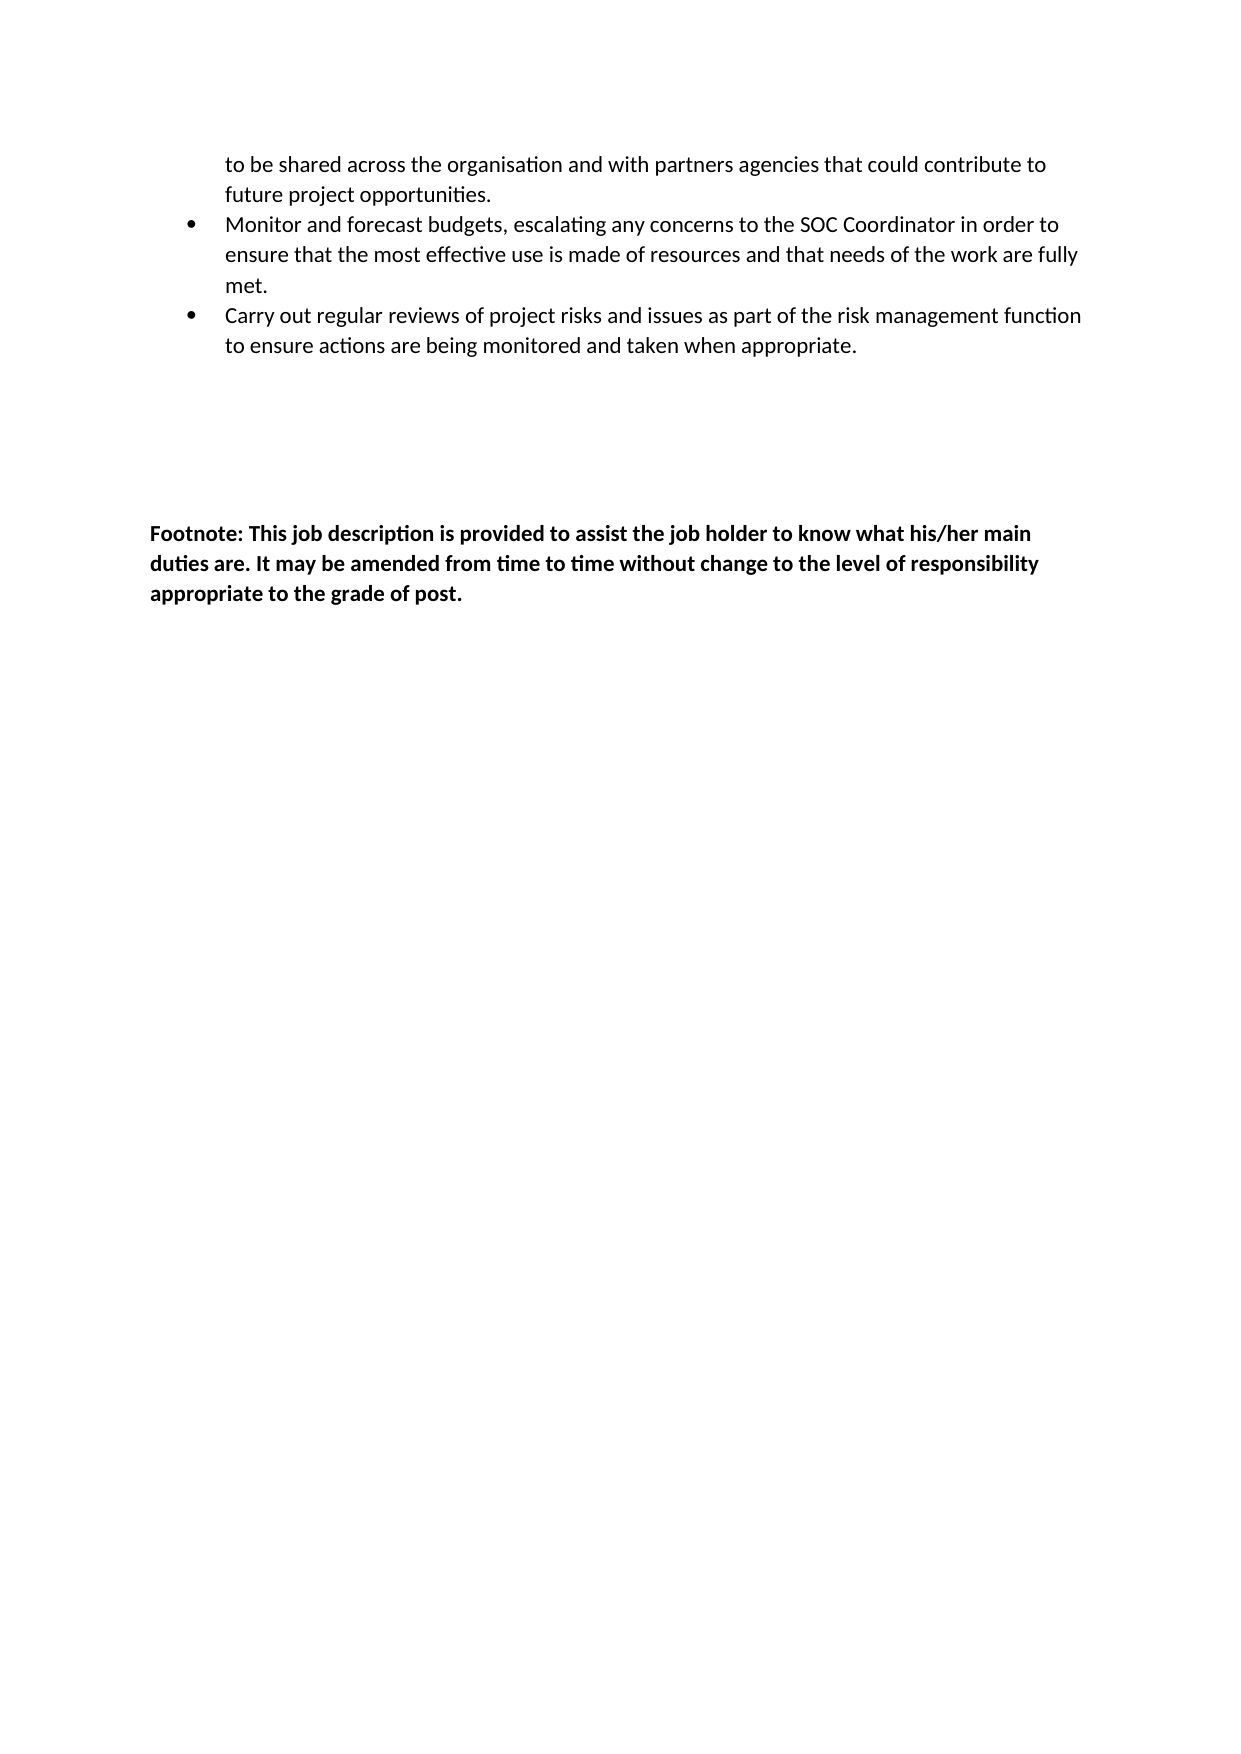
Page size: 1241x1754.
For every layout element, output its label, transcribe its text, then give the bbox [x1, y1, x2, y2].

list Monitor and forecast budgets, escalating any concerns to the SOC Coordinator in order to ensure that the most effective use is made of resources and that needs of the work are fully met. [187, 210, 1090, 299]
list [187, 150, 1090, 208]
list Carry out regular reviews of project risks and issues as part of the risk management function to ensure actions are being monitored and taken when appropriate. [187, 301, 1090, 359]
text Footnote: This job description is provided to assist the job holder to know what his/her main duties are. It may be amended from time to time without change to the level of responsibility appropriate to the grade of post. [150, 519, 1090, 607]
